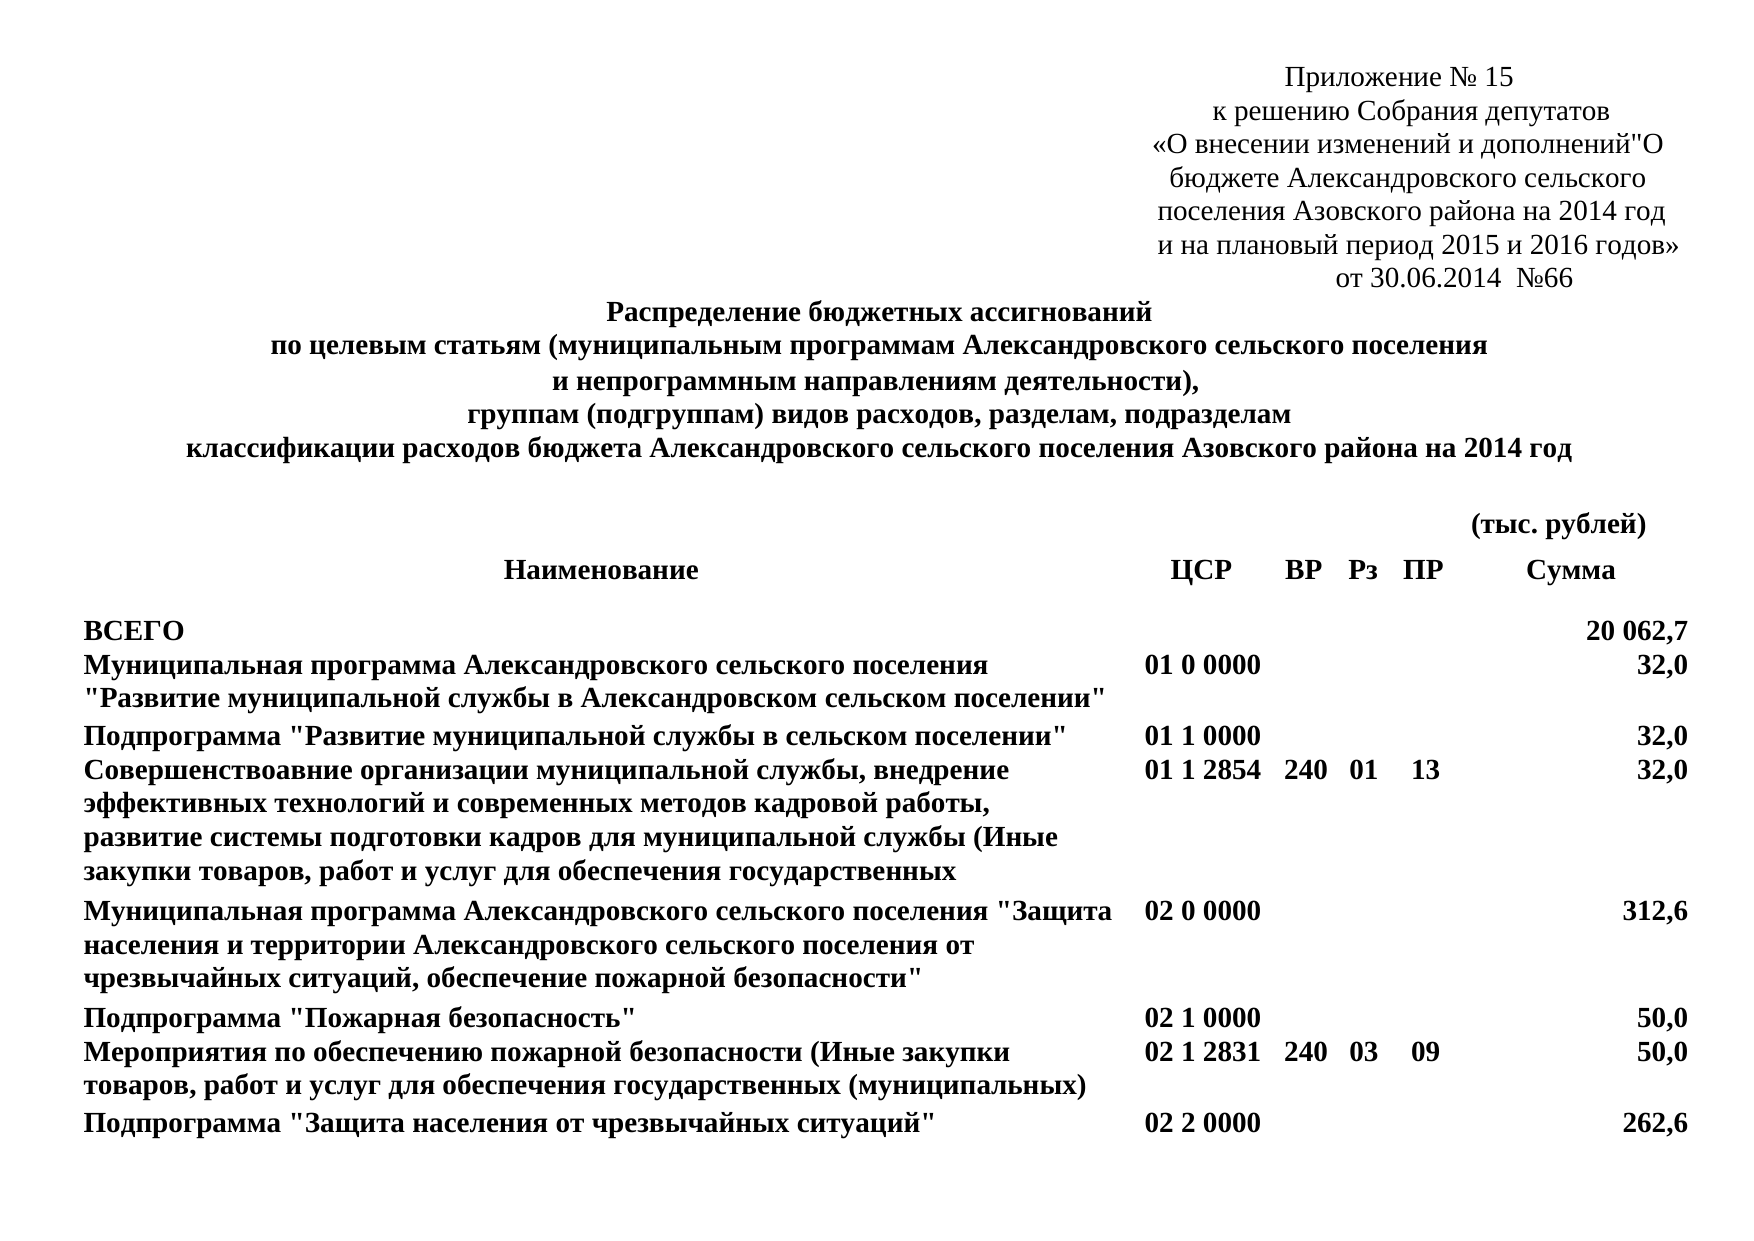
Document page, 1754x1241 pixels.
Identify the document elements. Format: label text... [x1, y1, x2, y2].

text населения и территории Александровского сельского поселения от [74, 927, 1698, 960]
text и на плановый период 2015 и 2016 годов» [74, 227, 1698, 260]
text бюджете Александровского сельского [74, 160, 1698, 193]
text эффективных технологий и современных методов кадровой работы, [74, 786, 1698, 819]
text ВСЕГО 20 062,7 [74, 613, 1698, 647]
text Подпрограмма "Развитие муниципальной службы в сельском поселении" 01 1 0000 32,0 [74, 718, 1698, 752]
text Совершенствоавние организации муниципальной службы, внедрение 01 1 2854 240 01 13 32,0 [74, 752, 1698, 786]
text Муниципальная программа Александровского сельского поселения 01 0 0000 32,0 [74, 647, 1698, 681]
text Распределение бюджетных ассигнований [74, 294, 1698, 327]
text Муниципальная программа Александровского сельского поселения "Защита 02 0 0000 312,6 [74, 893, 1698, 927]
text чрезвычайных ситуаций, обеспечение пожарной безопасности" [74, 960, 1698, 994]
text «О внесении изменений и дополнений"О [74, 126, 1698, 160]
text по целевым статьям (муниципальным программам Александровского сельского поселения [74, 327, 1698, 361]
text к решению Собрания депутатов [74, 93, 1698, 126]
text Подпрограмма "Пожарная безопасность" 02 1 0000 50,0 [74, 1000, 1698, 1034]
text и непрограммным направлениям деятельности), [74, 363, 1698, 396]
text товаров, работ и услуг для обеспечения государственных (муниципальных) [74, 1067, 1698, 1101]
text (тыс. рублей) [74, 506, 1698, 539]
text закупки товаров, работ и услуг для обеспечения государственных [74, 853, 1698, 886]
text от 30.06.2014 №66 [74, 260, 1698, 294]
text Наименование ЦСР ВР Рз ПР Сумма [74, 552, 1698, 586]
text Приложение № 15 [74, 59, 1698, 93]
text классификации расходов бюджета Александровского сельского поселения Азовского района на 2014 год [74, 430, 1698, 463]
text "Развитие муниципальной службы в Александровском сельском поселении" [74, 681, 1698, 714]
text поселения Азовского района на 2014 год [74, 193, 1698, 227]
text Мероприятия по обеспечению пожарной безопасности (Иные закупки 02 1 2831 240 03 09 50,0 [74, 1034, 1698, 1067]
text группам (подгруппам) видов расходов, разделам, подразделам [74, 396, 1698, 430]
text развитие системы подготовки кадров для муниципальной службы (Иные [74, 819, 1698, 853]
text Подпрограмма "Защита населения от чрезвычайных ситуаций" 02 2 0000 262,6 [74, 1105, 1698, 1138]
